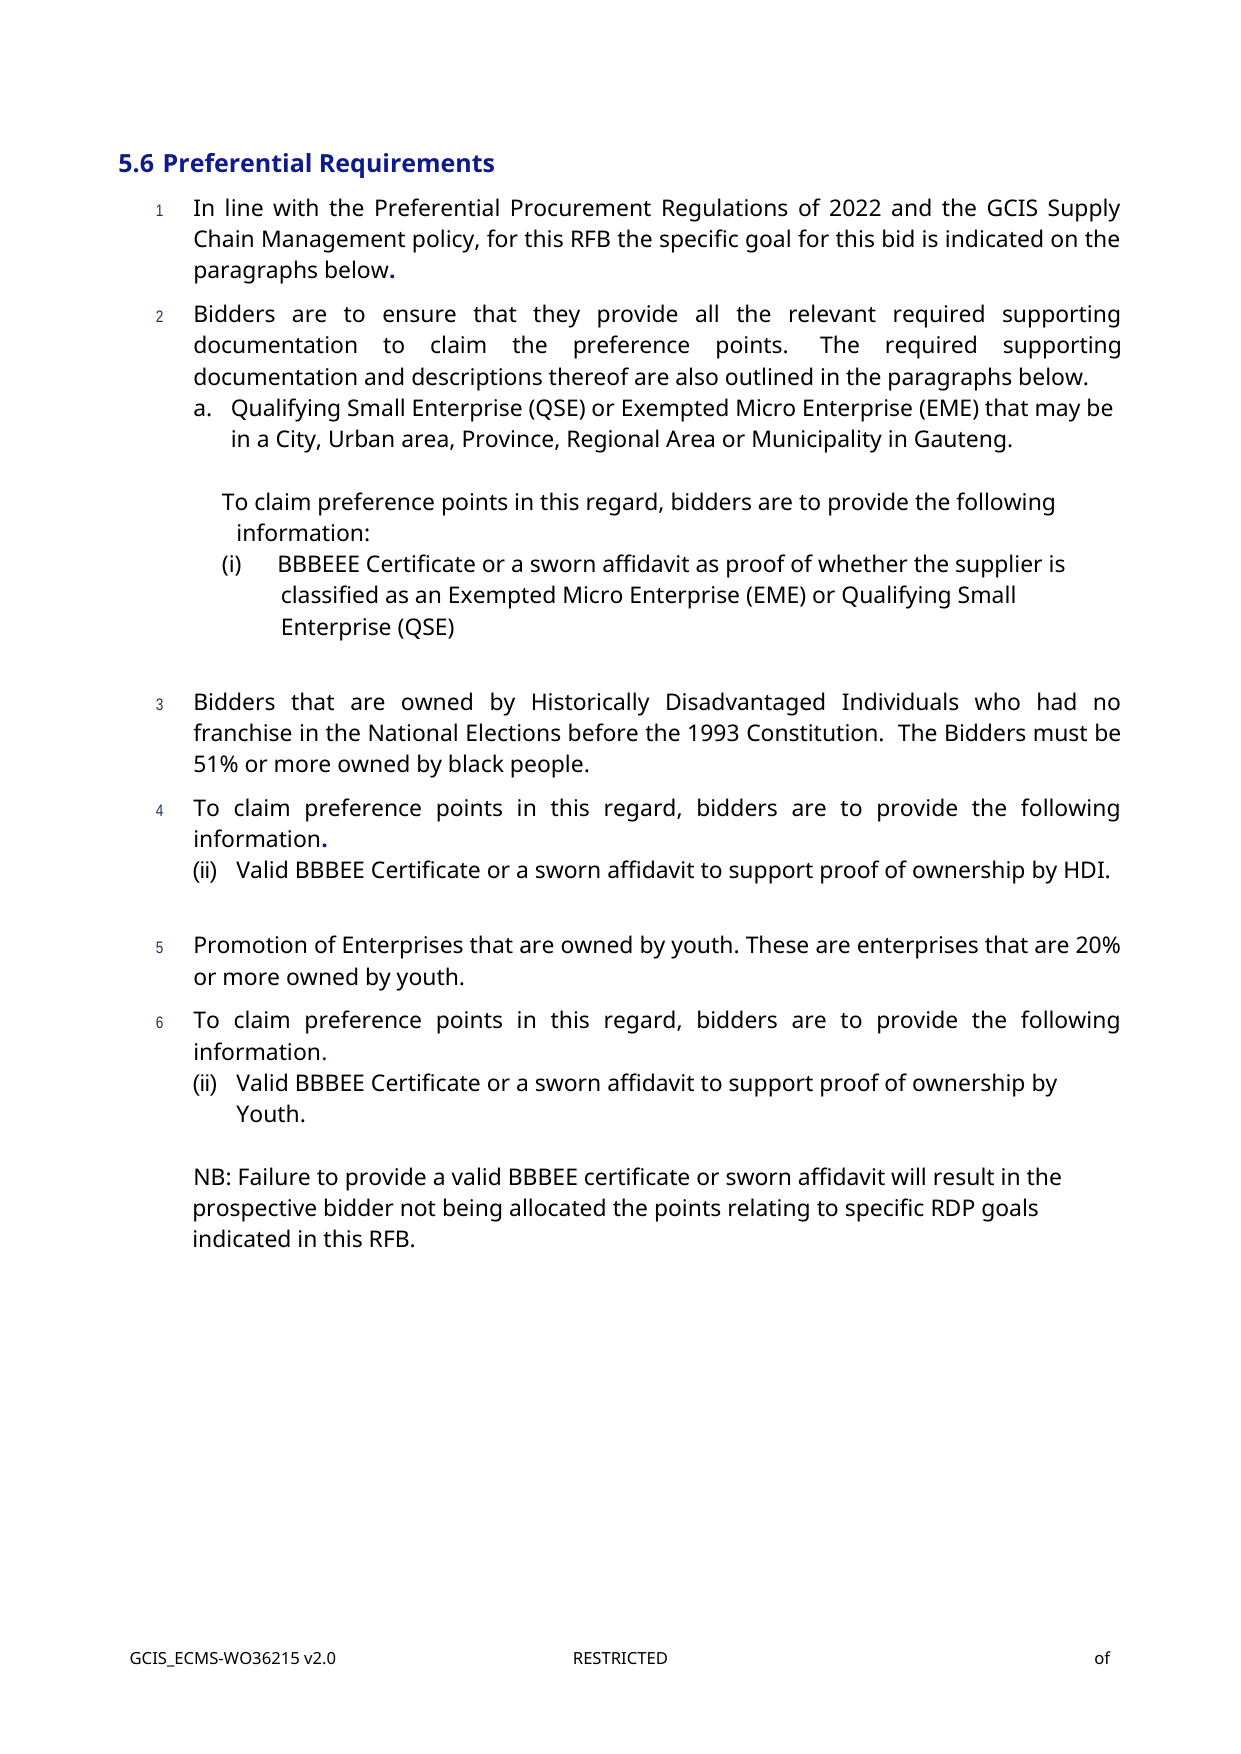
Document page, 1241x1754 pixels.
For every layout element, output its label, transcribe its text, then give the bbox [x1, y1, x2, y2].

text NB: Failure to provide a valid BBBEE certificate or sworn affidavit will result in the prospective bidder not being allocated the points relating to specific RDP goals indicated in this RFB. [192, 1161, 1122, 1254]
list To claim preference points in this regard, bidders are to provide the following information. [156, 792, 1122, 854]
list Promotion of Enterprises that are owned by youth. These are enterprises that are 20% or more owned by youth. [156, 929, 1122, 992]
list Bidders that are owned by Historically Disadvantaged Individuals who had no franchise in the National Elections before the 1993 Constitution. The Bidders must be 51% or more owned by black people. [156, 686, 1122, 779]
list Valid BBBEE Certificate or a sworn affidavit to support proof of ownership by HDI. [192, 854, 1122, 886]
list To claim preference points in this regard, bidders are to provide the following information. [156, 1004, 1122, 1067]
text To claim preference points in this regard, bidders are to provide the following information: [222, 486, 1122, 548]
list Bidders are to ensure that they provide all the relevant required supporting documentation to claim the preference points. The required supporting documentation and descriptions thereof are also outlined in the paragraphs below. [156, 298, 1122, 392]
list Valid BBBEE Certificate or a sworn affidavit to support proof of ownership by Youth. [192, 1067, 1122, 1129]
list In line with the Preferential Procurement Regulations of 2022 and the GCIS Supply Chain Management policy, for this RFB the specific goal for this bid is indicated on the paragraphs below. [156, 192, 1122, 286]
list Qualifying Small Enterprise (QSE) or Exempted Micro Enterprise (EME) that may be in a City, Urban area, Province, Regional Area or Municipality in Gauteng. [193, 392, 1122, 454]
text (i) BBBEEE Certificate or a sworn affidavit as proof of whether the supplier is classified as an Exempted Micro Enterprise (EME) or Qualifying Small Enterprise (QSE) [222, 548, 1122, 642]
subtitle Preferential Requirements [118, 145, 1122, 179]
